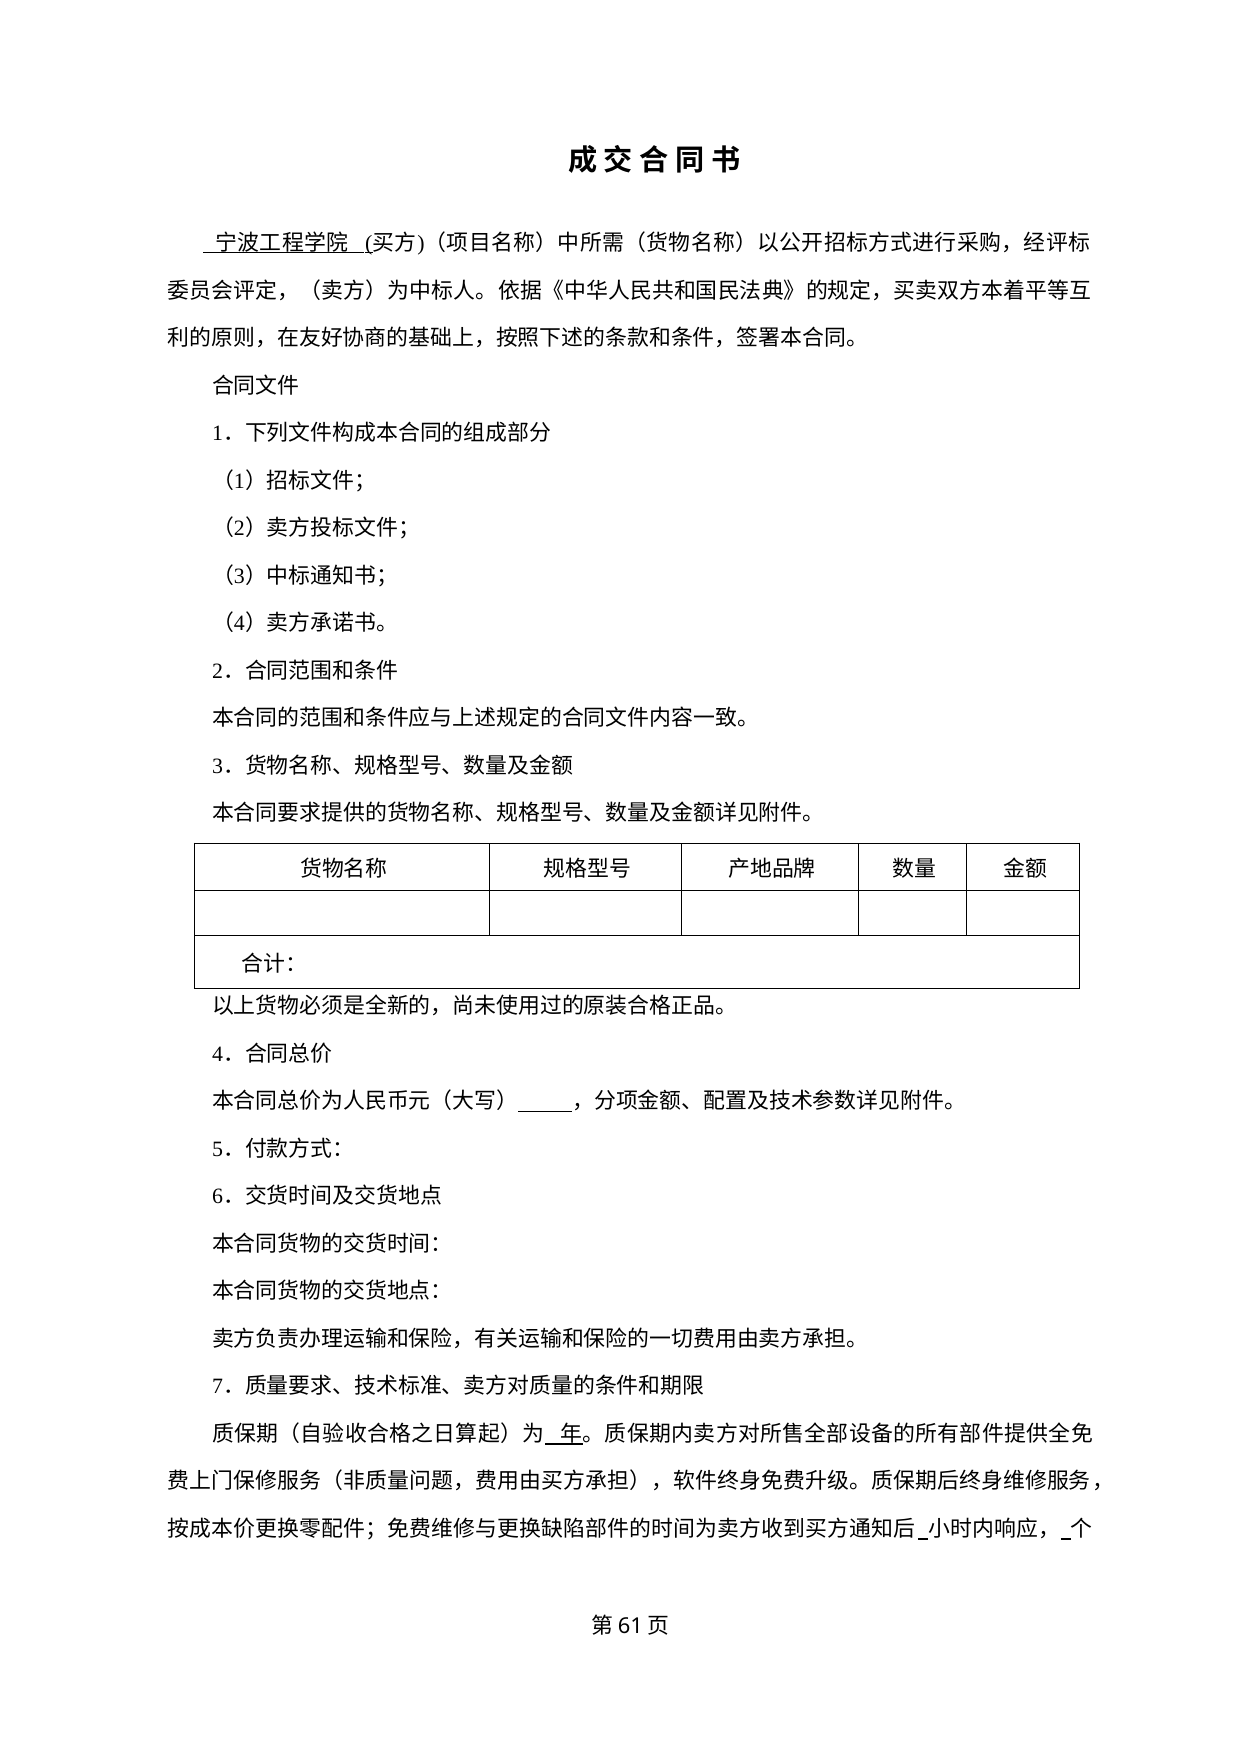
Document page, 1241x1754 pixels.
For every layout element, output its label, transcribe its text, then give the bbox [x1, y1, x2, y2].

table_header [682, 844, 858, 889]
text 本合同的范围和条件应与上述规定的合同文件内容一致。 [168, 700, 1093, 732]
text （4）卖方承诺书。 [168, 605, 1093, 637]
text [168, 1416, 1093, 1543]
text 本合同货物的交货地点： [168, 1273, 1093, 1305]
text （1）招标文件； [168, 463, 1093, 494]
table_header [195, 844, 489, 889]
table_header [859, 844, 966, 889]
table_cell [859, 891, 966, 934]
text 卖方负责办理运输和保险，有关运输和保险的一切费用由卖方承担。 [168, 1321, 1093, 1353]
text 本合同总价为人民币元（大写） ，分项金额、配置及技术参数详见附件。 [168, 1083, 1093, 1115]
text 本合同货物的交货时间： [168, 1226, 1093, 1258]
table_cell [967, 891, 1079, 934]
text 宁波工程学院 (买方)（项目名称）中所需（货物名称）以公开招标方式进行采购，经评标委员会评定，（卖方）为中标人。依据《中华人民共和国民法典》的规定，买卖双方本着平等互利的原则，在友好协商的基础上，按照下述的条款和条件，签署本合同。 [168, 225, 1093, 352]
text 成 交 合 同 书 [168, 137, 1093, 179]
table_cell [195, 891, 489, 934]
text 4．合同总价 [168, 1036, 1093, 1068]
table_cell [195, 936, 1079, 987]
text 3．货物名称、规格型号、数量及金额 [168, 748, 1093, 779]
text 本合同要求提供的货物名称、规格型号、数量及金额详见附件。 [168, 795, 1093, 827]
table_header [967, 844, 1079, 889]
text 1．下列文件构成本合同的组成部分 [168, 415, 1093, 447]
text 5．付款方式： [168, 1131, 1093, 1163]
text 7．质量要求、技术标准、卖方对质量的条件和期限 [168, 1368, 1093, 1400]
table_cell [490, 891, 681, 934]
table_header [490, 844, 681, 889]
text 以上货物必须是全新的，尚未使用过的原装合格正品。 [168, 988, 1093, 1020]
text 2．合同范围和条件 [168, 653, 1093, 684]
text 6．交货时间及交货地点 [168, 1178, 1093, 1210]
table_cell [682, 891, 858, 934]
text （3）中标通知书； [168, 558, 1093, 589]
text （2）卖方投标文件； [168, 510, 1093, 542]
text 合同文件 [168, 368, 1093, 399]
